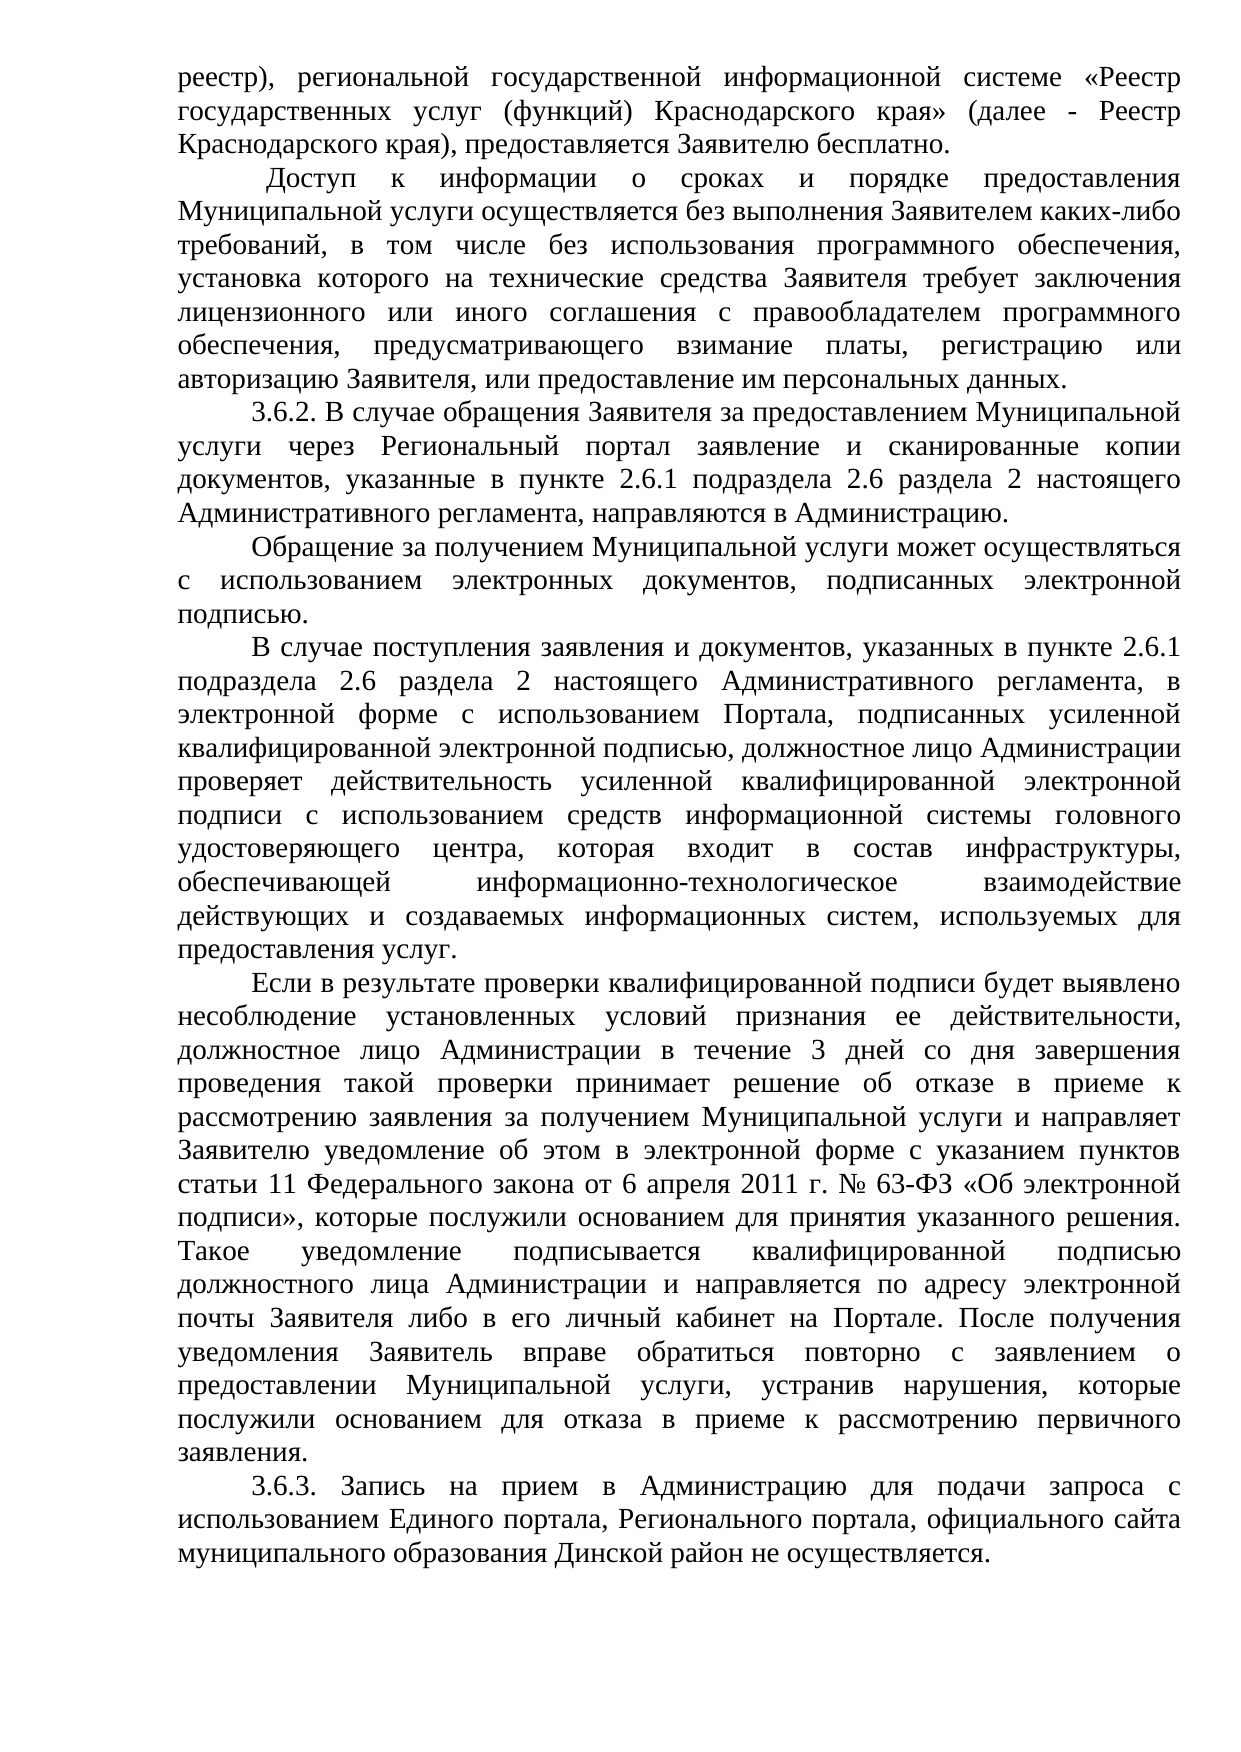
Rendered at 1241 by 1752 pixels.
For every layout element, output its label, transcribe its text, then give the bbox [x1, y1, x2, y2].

text 3.6.2. В случае обращения Заявителя за предоставлением Муниципальной услуги через Региональный портал заявление и сканированные копии документов, указанные в пункте 2.6.1 подраздела 2.6 раздела 2 настоящего Административного регламента, направляются в Администрацию. [177, 394, 1182, 529]
text Если в результате проверки квалифицированной подписи будет выявлено несоблюдение установленных условий признания ее действительности, должностное лицо Администрации в течение 3 дней со дня завершения проведения такой проверки принимает решение об отказе в приеме к рассмотрению заявления за получением Муниципальной услуги и направляет Заявителю уведомление об этом в электронной форме с указанием пунктов статьи 11 Федерального закона от 6 апреля 2011 г. № 63-ФЗ «Об электронной подписи», которые послужили основанием для принятия указанного решения. Такое уведомление подписывается квалифицированной подписью должностного лица Администрации и направляется по адресу электронной почты Заявителя либо в его личный кабинет на Портале. После получения уведомления Заявитель вправе обратиться повторно с заявлением о предоставлении Муниципальной услуги, устранив нарушения, которые послужили основанием для отказа в приеме к рассмотрению первичного заявления. [177, 965, 1182, 1468]
text Доступ к информации о сроках и порядке предоставления Муниципальной услуги осуществляется без выполнения Заявителем каких-либо требований, в том числе без использования программного обеспечения, установка которого на технические средства Заявителя требует заключения лицензионного или иного соглашения с правообладателем программного обеспечения, предусматривающего взимание платы, регистрацию или авторизацию Заявителя, или предоставление им персональных данных. [177, 160, 1182, 394]
text Обращение за получением Муниципальной услуги может осуществляться с использованием электронных документов, подписанных электронной подписью. [177, 529, 1182, 629]
text В случае поступления заявления и документов, указанных в пункте 2.6.1 подраздела 2.6 раздела 2 настоящего Административного регламента, в электронной форме с использованием Портала, подписанных усиленной квалифицированной электронной подписью, должностное лицо Администрации проверяет действительность усиленной квалифицированной электронной подписи с использованием средств информационной системы головного удостоверяющего центра, которая входит в состав инфраструктуры, обеспечивающей информационно-технологическое взаимодействие действующих и создаваемых информационных систем, используемых для предоставления услуг. [177, 629, 1182, 965]
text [177, 59, 1182, 160]
text 3.6.3. Запись на прием в Администрацию для подачи запроса с использованием Единого портала, Регионального портала, официального сайта муниципального образования Динской район не осуществляется. [177, 1468, 1182, 1568]
